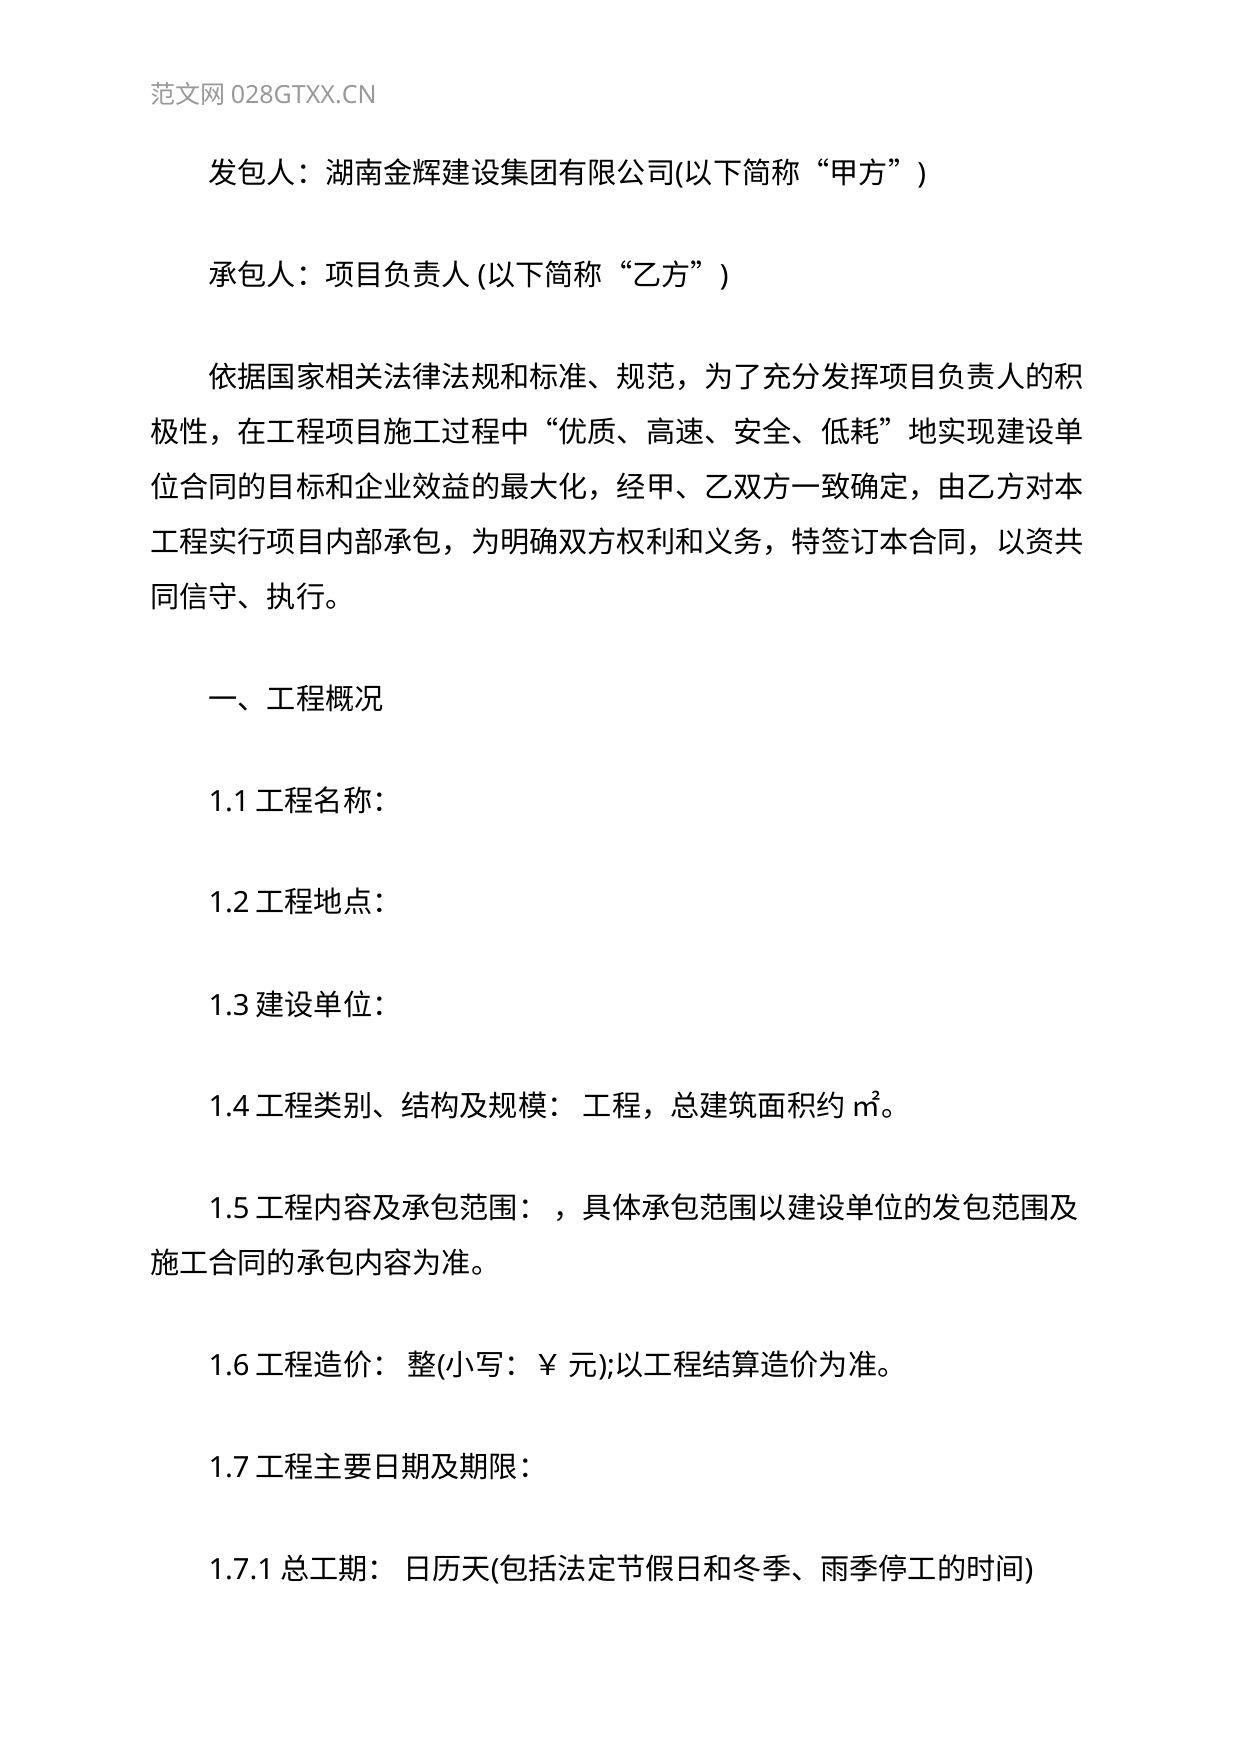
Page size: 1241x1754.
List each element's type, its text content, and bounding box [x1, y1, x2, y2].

text 1.3建设单位： [150, 981, 1090, 1023]
text 1.2工程地点： [150, 879, 1090, 921]
text 依据国家相关法律法规和标准、规范，为了充分发挥项目负责人的积极性，在工程项目施工过程中“优质、高速、安全、低耗”地实现建设单位合同的目标和企业效益的最大化，经甲、乙双方一致确定，由乙方对本工程实行项目内部承包，为明确双方权利和义务，特签订本合同，以资共同信守、执行。 [150, 354, 1090, 616]
text 1.5工程内容及承包范围： ，具体承包范围以建设单位的发包范围及施工合同的承包内容为准。 [150, 1185, 1090, 1282]
text 一、工程概况 [150, 675, 1090, 718]
text 发包人：湖南金辉建设集团有限公司(以下简称“甲方”) [150, 150, 1090, 192]
text 承包人：项目负责人 (以下简称“乙方”) [150, 252, 1090, 294]
text 1.6工程造价： 整(小写：￥ 元);以工程结算造价为准。 [150, 1342, 1090, 1384]
text 1.4工程类别、结构及规模： 工程，总建筑面积约 ㎡。 [150, 1083, 1090, 1125]
text 1.1工程名称： [150, 777, 1090, 819]
text 1.7工程主要日期及期限： [150, 1444, 1090, 1486]
text 1.7.1总工期： 日历天(包括法定节假日和冬季、雨季停工的时间) [150, 1546, 1090, 1588]
